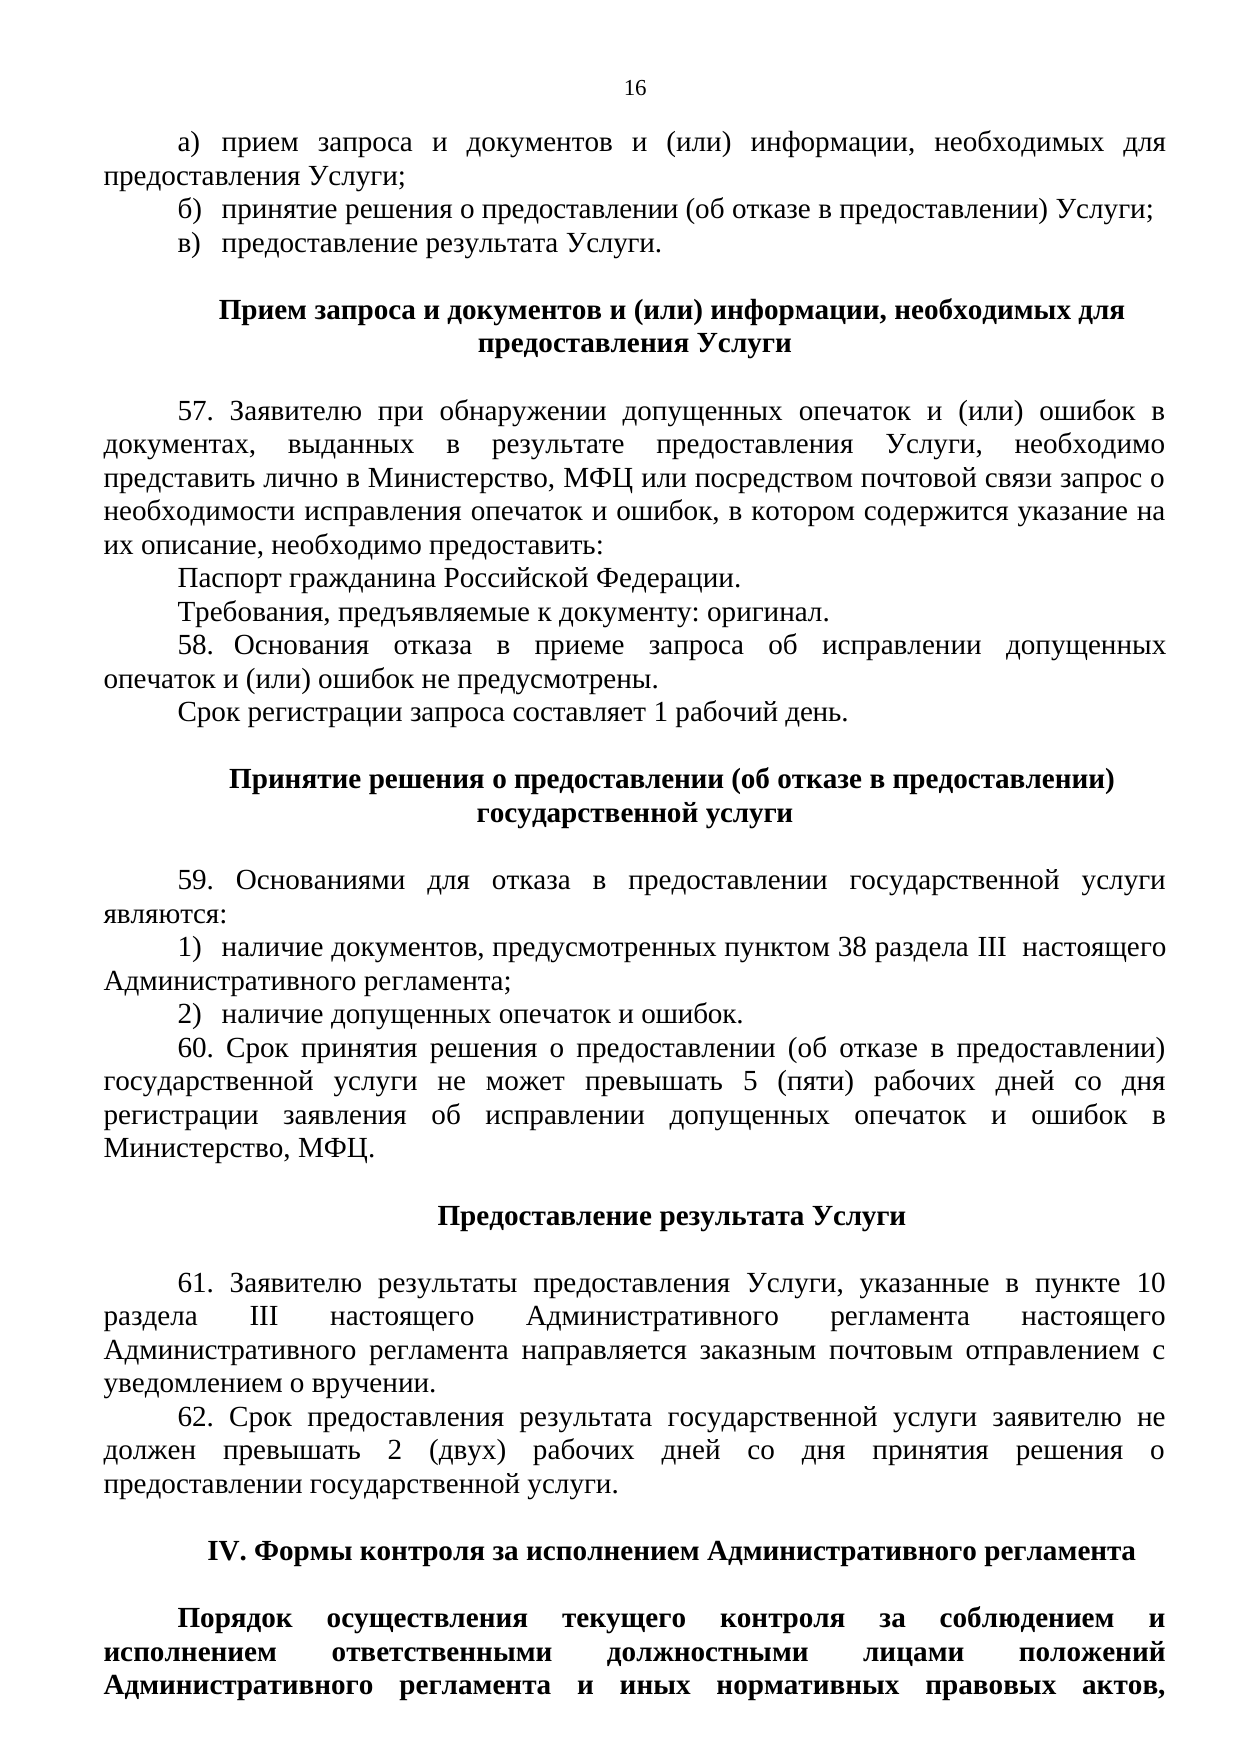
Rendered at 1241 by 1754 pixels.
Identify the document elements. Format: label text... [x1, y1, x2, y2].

list наличие допущенных опечаток и ошибок. [103, 996, 1166, 1030]
list прием запроса и документов и (или) информации, необходимых для предоставления Услуги; [103, 124, 1166, 191]
list 59. Основаниями для отказа в предоставлении государственной услуги являются: [103, 862, 1166, 929]
list 62. Срок предоставления результата государственной услуги заявителю не должен превышать 2 (двух) рабочих дней со дня принятия решения о предоставлении государственной услуги. [103, 1399, 1166, 1499]
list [103, 1600, 1166, 1701]
list предоставление результата Услуги. [103, 225, 1166, 258]
list Паспорт гражданина Российской Федерации. [103, 560, 1166, 594]
list 57. Заявителю при обнаружении допущенных опечаток и (или) ошибок в документах, выданных в результате предоставления Услуги, необходимо представить лично в Министерство, МФЦ или посредством почтовой связи запрос о необходимости исправления опечаток и ошибок, в котором содержится указание на их описание, необходимо предоставить: [103, 393, 1166, 560]
list Предоставление результата Услуги [103, 1198, 1166, 1231]
list 58. Основания отказа в приеме запроса об исправлении допущенных опечаток и (или) ошибок не предусмотрены. [103, 627, 1166, 694]
text Срок регистрации запроса составляет 1 рабочий день. [103, 694, 1166, 728]
text Требования, предъявляемые к документу: оригинал. [103, 594, 1166, 627]
text 60. Срок принятия решения о предоставлении (об отказе в предоставлении) государственной услуги не может превышать 5 (пяти) рабочих дней со дня регистрации заявления об исправлении допущенных опечаток и ошибок в Министерство, МФЦ. [103, 1030, 1166, 1164]
list принятие решения о предоставлении (об отказе в предоставлении) Услуги; [103, 191, 1166, 225]
text 61. Заявителю результаты предоставления Услуги, указанные в пункте 10 раздела III настоящего Административного регламента настоящего Административного регламента направляется заказным почтовым отправлением с уведомлением о вручении. [103, 1265, 1166, 1399]
text Принятие решения о предоставлении (об отказе в предоставлении) государственной услуги [103, 762, 1166, 829]
list IV. Формы контроля за исполнением Административного регламента [103, 1533, 1166, 1567]
text Прием запроса и документов и (или) информации, необходимых для предоставления Услуги [103, 292, 1166, 359]
list наличие документов, предусмотренных пунктом 38 раздела III настоящего Административного регламента; [103, 929, 1166, 996]
